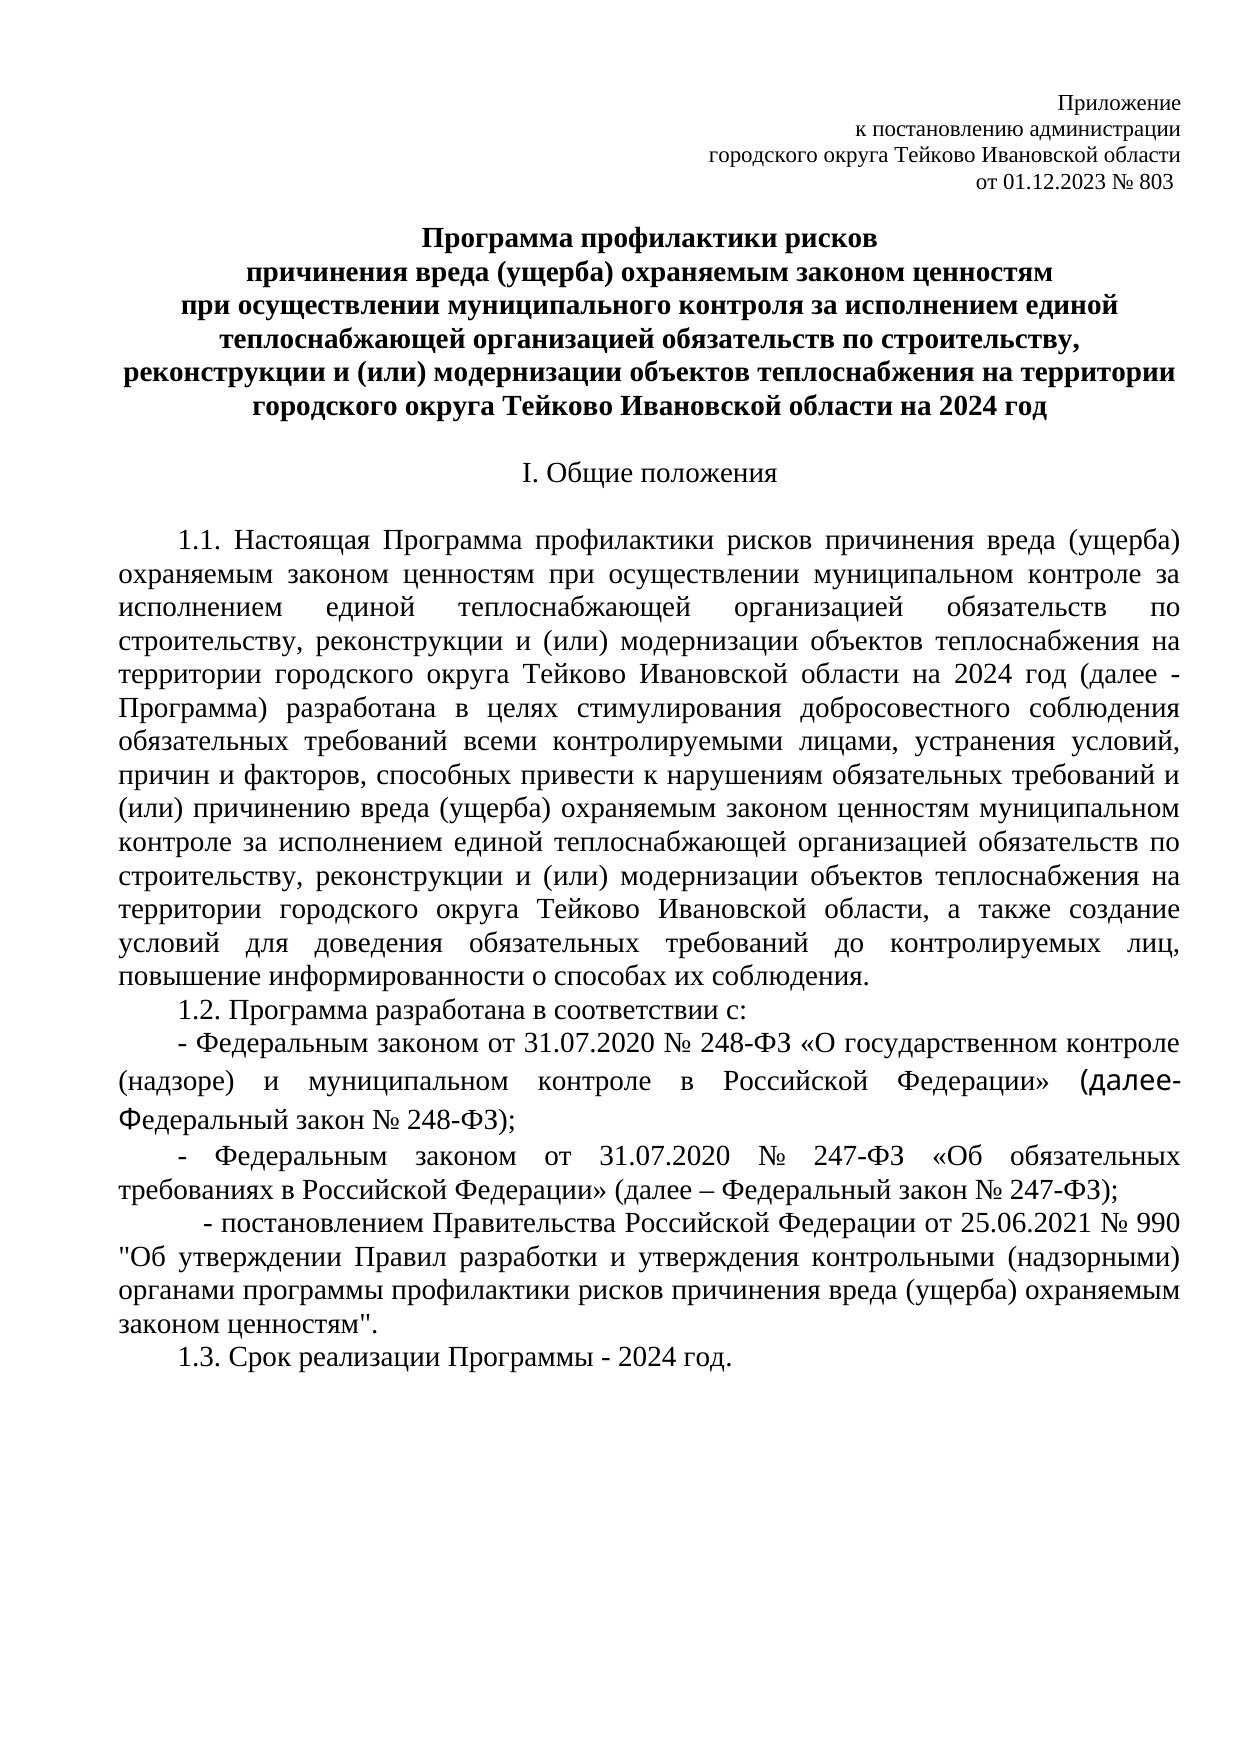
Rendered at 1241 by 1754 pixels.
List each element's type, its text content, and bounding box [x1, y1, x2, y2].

text при осуществлении муниципального контроля за исполнением единой теплоснабжающей организацией обязательств по строительству, реконструкции и (или) модернизации объектов теплоснабжения на территории городского округа Тейково Ивановской области на 2024 год [118, 287, 1181, 422]
text причинения вреда (ущерба) охраняемым законом ценностям [118, 254, 1181, 287]
text - Федеральным законом от 31.07.2020 № 247-ФЗ «Об обязательных требованиях в Российской Федерации» (далее – Федеральный закон № 247-ФЗ); [118, 1138, 1181, 1205]
text Приложение [118, 89, 1181, 115]
text 1.2. Программа разработана в соответствии с: [118, 992, 1181, 1025]
text Программа профилактики рисков [118, 220, 1181, 254]
text к постановлению администрации [118, 115, 1181, 141]
text I. Общие положения [118, 455, 1181, 489]
text от 01.12.2023 № 803 [118, 168, 1181, 194]
title 1.1. Настоящая Программа профилактики рисков причинения вреда (ущерба) охраняемым законом ценностям при осуществлении муниципальном контроле за исполнением единой теплоснабжающей организацией обязательств по строительству, реконструкции и (или) модернизации объектов теплоснабжения на территории городского округа Тейково Ивановской области на 2024 год (далее - Программа) разработана в целях стимулирования добросовестного соблюдения обязательных требований всеми контролируемыми лицами, устранения условий, причин и факторов, способных привести к нарушениям обязательных требований и (или) причинению вреда (ущерба) охраняемым законом ценностям муниципальном контроле за исполнением единой теплоснабжающей организацией обязательств по строительству, реконструкции и (или) модернизации объектов теплоснабжения на территории городского округа Тейково Ивановской области, а также создание условий для доведения обязательных требований до контролируемых лиц, повышение информированности о способах их соблюдения. [118, 522, 1181, 992]
text 1.3. Срок реализации Программы - 2024 год. [118, 1339, 1181, 1373]
text городского округа Тейково Ивановской области [118, 141, 1181, 168]
text - постановлением Правительства Российской Федерации от 25.06.2021 № 990 "Об утверждении Правил разработки и утверждения контрольными (надзорными) органами программы профилактики рисков причинения вреда (ущерба) охраняемым законом ценностям". [118, 1205, 1181, 1339]
text - Федеральным законом от 31.07.2020 № 248-ФЗ «О государственном контроле (надзоре) и муниципальном контроле в Российской Федерации» (далее- Федеральный закон № 248-ФЗ); [118, 1025, 1181, 1138]
